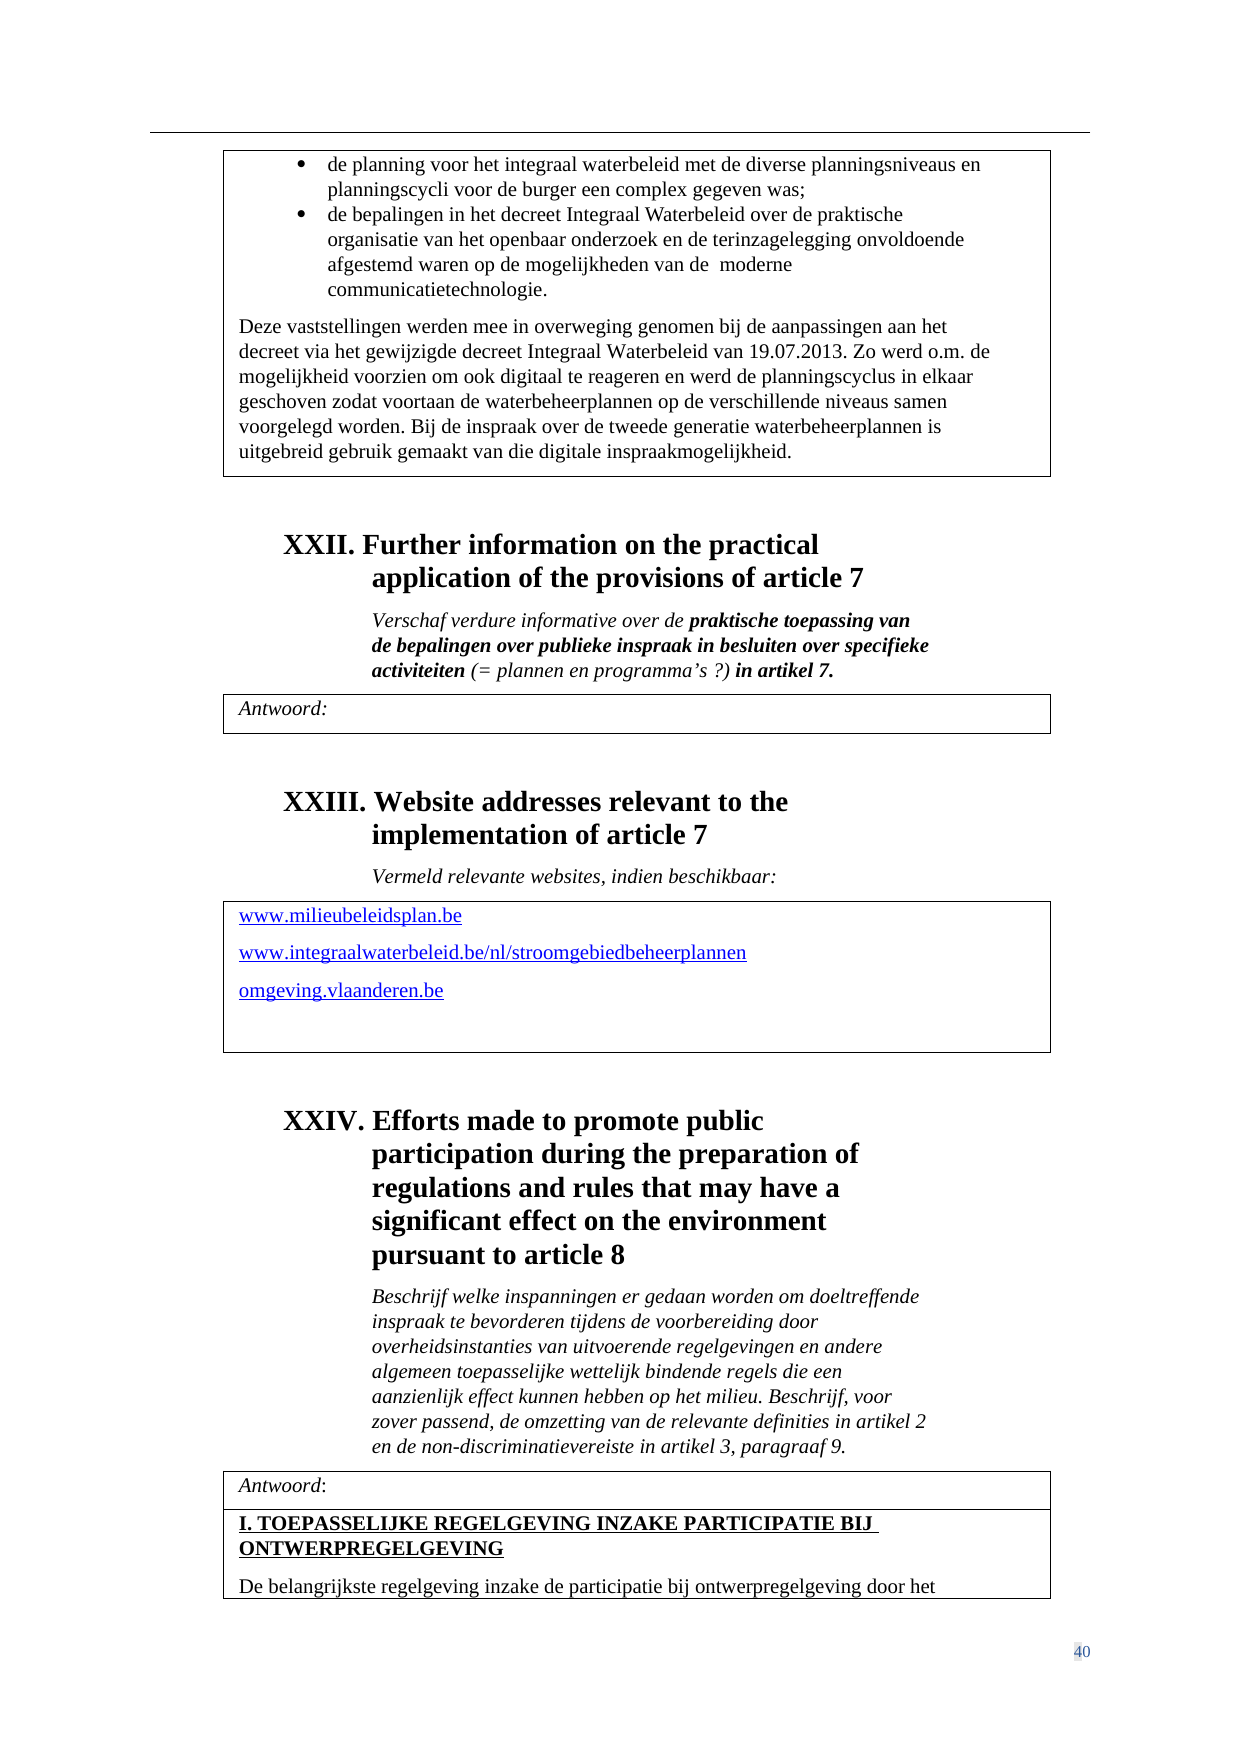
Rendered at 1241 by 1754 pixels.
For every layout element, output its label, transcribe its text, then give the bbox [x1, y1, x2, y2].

table_cell Antwoord: [224, 1472, 1050, 1509]
table_header XXIV. Efforts made to promote public participation during the preparation of regulations and rules that may have a significant effect on the environment pursuant to article 8 Beschrijf welke inspanningen er gedaan worden om doeltreffende inspraak te bevorderen tijdens de voorbereiding door overheidsinstanties van uitvoerende regelgevingen en andere algemeen toepasselijke wettelijk bindende regels die een aanzienlijk effect kunnen hebben op het milieu. Beschrijf, voor zover passend, de omzetting van de relevante definities in artikel 2 en de non-discriminatievereiste in artikel 3, paragraaf 9. [224, 1103, 1051, 1471]
table_header XXII. Further information on the practical application of the provisions of article 7 Verschaf verdure informative over de praktische toepassing van de bepalingen over publieke inspraak in besluiten over specifieke activiteiten (= plannen en programma’s ?) in artikel 7. [224, 527, 1051, 694]
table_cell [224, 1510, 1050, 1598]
table_header XXIII. Website addresses relevant to the implementation of article 7 Vermeld relevante websites, indien beschikbaar: [224, 784, 1051, 901]
table_cell Antwoord: [224, 695, 1050, 733]
table_cell www.milieubeleidsplan.be www.integraalwaterbeleid.be/nl/stroomgebiedbeheerplannen omgeving.vlaanderen.be [224, 902, 1050, 1052]
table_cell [224, 151, 1050, 476]
